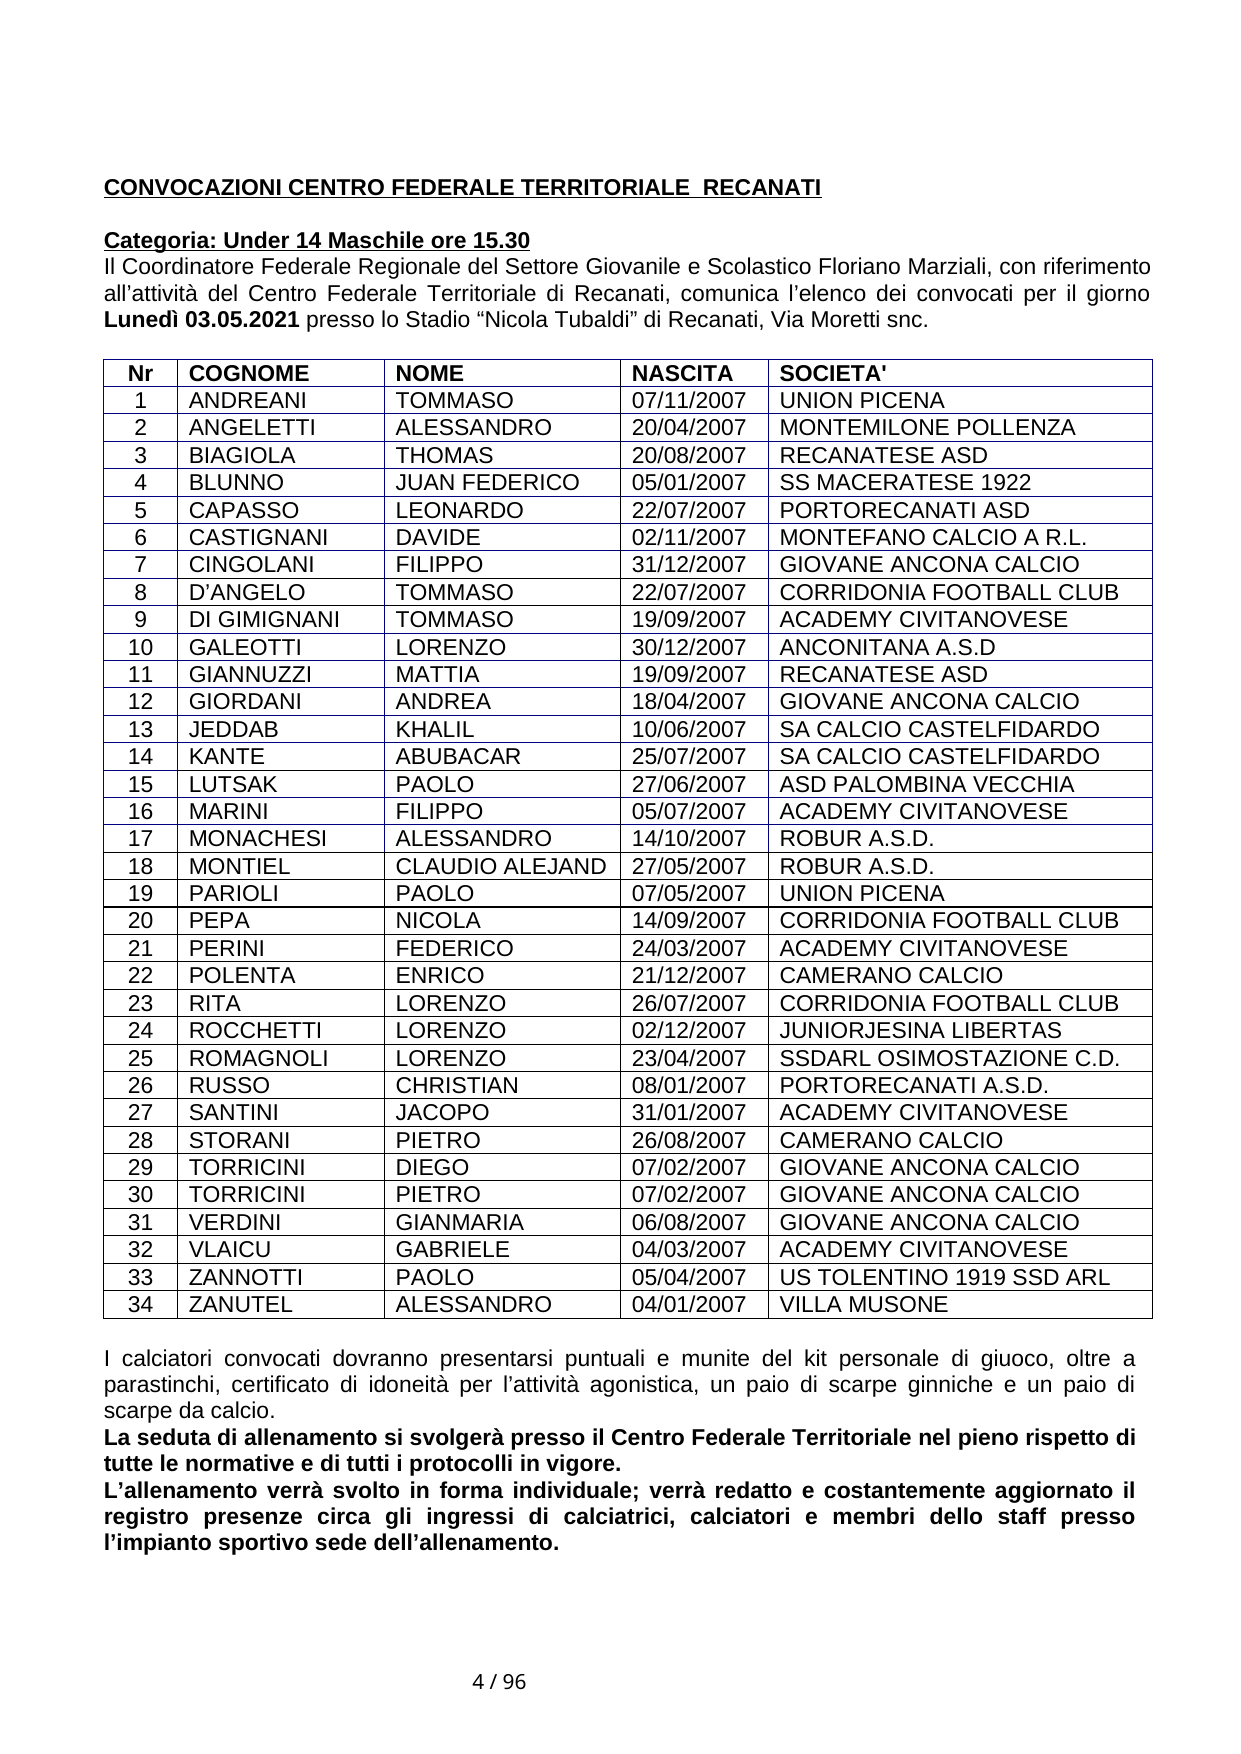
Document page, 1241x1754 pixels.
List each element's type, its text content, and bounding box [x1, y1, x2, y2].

table_cell VERDINI [178, 1209, 384, 1235]
table_cell 24 [104, 1017, 177, 1043]
table_cell LORENZO [385, 1045, 620, 1071]
table_cell RECANATESE ASD [769, 661, 1152, 687]
table_cell 19 [104, 880, 177, 906]
table_cell 30/12/2007 [621, 634, 768, 660]
table_cell 18/04/2007 [621, 688, 768, 715]
table_cell 25 [104, 1045, 177, 1071]
table_cell 9 [104, 606, 177, 632]
table_cell BIAGIOLA [178, 442, 384, 468]
table_cell DIEGO [385, 1154, 620, 1180]
table_cell 04/03/2007 [621, 1236, 768, 1263]
table_cell 26 [104, 1072, 177, 1098]
table_cell MONTIEL [178, 853, 384, 879]
table_cell VILLA MUSONE [769, 1291, 1152, 1317]
table_cell 31 [104, 1209, 177, 1235]
table_cell 05/01/2007 [621, 469, 768, 496]
text Categoria: Under 14 Maschile ore 15.30 [103, 227, 1137, 253]
table_cell 19/09/2007 [621, 606, 768, 632]
table_cell ASD PALOMBINA VECCHIA [769, 771, 1152, 797]
table_cell 7 [104, 551, 177, 578]
table_cell ALESSANDRO [385, 1291, 620, 1317]
table_cell MONACHESI [178, 825, 384, 852]
table_cell TOMMASO [385, 579, 620, 605]
table_cell THOMAS [385, 442, 620, 468]
table_cell ALESSANDRO [385, 825, 620, 852]
table_cell CORRIDONIA FOOTBALL CLUB [769, 908, 1152, 934]
text Il Coordinatore Federale Regionale del Settore Giovanile e Scolastico Floriano Marziali, con riferimento all’attività del Centro Federale Territoriale di Recanati, comunica l’elenco dei convocati per il giorno Lunedì 03.05.2021 presso lo Stadio “Nicola Tubaldi” di Recanati, Via Moretti snc. [103, 253, 1152, 332]
table_cell MARINI [178, 798, 384, 824]
table_cell 1 [104, 387, 177, 413]
table_cell 26/07/2007 [621, 990, 768, 1016]
table_cell PEPA [178, 908, 384, 934]
table_cell 24/03/2007 [621, 935, 768, 961]
table_header COGNOME [178, 360, 384, 386]
table_cell GIANNUZZI [178, 661, 384, 687]
table_cell GALEOTTI [178, 634, 384, 660]
table_header Nr [104, 360, 177, 386]
table_cell SSDARL OSIMOSTAZIONE C.D. [769, 1045, 1152, 1071]
table_cell UNION PICENA [769, 880, 1152, 906]
table_cell 20/08/2007 [621, 442, 768, 468]
table_cell 20 [104, 908, 177, 934]
table_cell 26/08/2007 [621, 1127, 768, 1153]
table_cell 3 [104, 442, 177, 468]
table_cell 07/05/2007 [621, 880, 768, 906]
table_cell 10 [104, 634, 177, 660]
table_cell 4 [104, 469, 177, 496]
table_cell ABUBACAR [385, 743, 620, 769]
table_cell CASTIGNANI [178, 524, 384, 550]
table_cell LORENZO [385, 990, 620, 1016]
table_cell ZANUTEL [178, 1291, 384, 1317]
text L’allenamento verrà svolto in forma individuale; verrà redatto e costantemente aggiornato il registro presenze circa gli ingressi di calciatrici, calciatori e membri dello staff presso l’impianto sportivo sede dell’allenamento. [103, 1477, 1137, 1556]
table_cell 05/07/2007 [621, 798, 768, 824]
table_cell DI GIMIGNANI [178, 606, 384, 632]
table_cell 14/10/2007 [621, 825, 768, 852]
table_cell PIETRO [385, 1127, 620, 1153]
table_cell D’ANGELO [178, 579, 384, 605]
table_cell STORANI [178, 1127, 384, 1153]
table_cell ROBUR A.S.D. [769, 853, 1152, 879]
table_cell PAOLO [385, 880, 620, 906]
table_cell TORRICINI [178, 1154, 384, 1180]
table_cell VLAICU [178, 1236, 384, 1263]
table_cell ACADEMY CIVITANOVESE [769, 935, 1152, 961]
table_cell 22/07/2007 [621, 579, 768, 605]
table_cell 14/09/2007 [621, 908, 768, 934]
table_cell FEDERICO [385, 935, 620, 961]
table_header SOCIETA' [769, 360, 1152, 386]
table_cell ROBUR A.S.D. [769, 825, 1152, 852]
table_cell 07/02/2007 [621, 1181, 768, 1208]
table_cell 07/02/2007 [621, 1154, 768, 1180]
table_cell 14 [104, 743, 177, 769]
table_cell US TOLENTINO 1919 SSD ARL [769, 1264, 1152, 1290]
table_cell PORTORECANATI ASD [769, 497, 1152, 523]
table_cell 22/07/2007 [621, 497, 768, 523]
table_cell POLENTA [178, 962, 384, 989]
table_cell 13 [104, 716, 177, 742]
table_cell 16 [104, 798, 177, 824]
table_cell RECANATESE ASD [769, 442, 1152, 468]
table_cell 08/01/2007 [621, 1072, 768, 1098]
table_cell LEONARDO [385, 497, 620, 523]
table_cell GABRIELE [385, 1236, 620, 1263]
table_cell GIOVANE ANCONA CALCIO [769, 551, 1152, 578]
table_cell 07/11/2007 [621, 387, 768, 413]
table_cell 18 [104, 853, 177, 879]
table_cell GIOVANE ANCONA CALCIO [769, 1209, 1152, 1235]
table_cell LUTSAK [178, 771, 384, 797]
table_cell 02/12/2007 [621, 1017, 768, 1043]
table_cell ANCONITANA A.S.D [769, 634, 1152, 660]
table_cell 27/05/2007 [621, 853, 768, 879]
table_cell DAVIDE [385, 524, 620, 550]
table_cell KHALIL [385, 716, 620, 742]
table_cell LORENZO [385, 1017, 620, 1043]
table_cell 34 [104, 1291, 177, 1317]
table_cell JEDDAB [178, 716, 384, 742]
table_cell 06/08/2007 [621, 1209, 768, 1235]
text La seduta di allenamento si svolgerà presso il Centro Federale Territoriale nel pieno rispetto di tutte le normative e di tutti i protocolli in vigore. [103, 1424, 1137, 1477]
table_cell ACADEMY CIVITANOVESE [769, 1099, 1152, 1126]
table_cell CLAUDIO ALEJAND [385, 853, 620, 879]
table_cell BLUNNO [178, 469, 384, 496]
table_cell RITA [178, 990, 384, 1016]
table_cell 27/06/2007 [621, 771, 768, 797]
table_cell PARIOLI [178, 880, 384, 906]
table_cell CINGOLANI [178, 551, 384, 578]
table_cell PERINI [178, 935, 384, 961]
table_cell 22 [104, 962, 177, 989]
table_header NOME [385, 360, 620, 386]
table_cell ANGELETTI [178, 414, 384, 441]
table_cell 33 [104, 1264, 177, 1290]
table_cell 05/04/2007 [621, 1264, 768, 1290]
table_cell MONTEFANO CALCIO A R.L. [769, 524, 1152, 550]
table_cell SA CALCIO CASTELFIDARDO [769, 743, 1152, 769]
table_cell ZANNOTTI [178, 1264, 384, 1290]
table_cell 17 [104, 825, 177, 852]
table_cell FILIPPO [385, 798, 620, 824]
table_cell RUSSO [178, 1072, 384, 1098]
table_cell 23/04/2007 [621, 1045, 768, 1071]
table_cell 25/07/2007 [621, 743, 768, 769]
table_cell KANTE [178, 743, 384, 769]
table_cell 21 [104, 935, 177, 961]
table_cell 29 [104, 1154, 177, 1180]
table_cell PAOLO [385, 1264, 620, 1290]
table_cell GIOVANE ANCONA CALCIO [769, 688, 1152, 715]
table_cell SA CALCIO CASTELFIDARDO [769, 716, 1152, 742]
table_cell 28 [104, 1127, 177, 1153]
text I calciatori convocati dovranno presentarsi puntuali e munite del kit personale di giuoco, oltre a parastinchi, certificato di idoneità per l’attività agonistica, un paio di scarpe ginniche e un paio di scarpe da calcio. [103, 1345, 1137, 1424]
table_cell NICOLA [385, 908, 620, 934]
table_cell 31/12/2007 [621, 551, 768, 578]
table_cell ROMAGNOLI [178, 1045, 384, 1071]
table_cell 2 [104, 414, 177, 441]
table_cell TOMMASO [385, 606, 620, 632]
table_cell MONTEMILONE POLLENZA [769, 414, 1152, 441]
table_cell GIANMARIA [385, 1209, 620, 1235]
table_cell 27 [104, 1099, 177, 1126]
table_cell CORRIDONIA FOOTBALL CLUB [769, 579, 1152, 605]
table_cell MATTIA [385, 661, 620, 687]
table_cell 5 [104, 497, 177, 523]
table_cell 31/01/2007 [621, 1099, 768, 1126]
table_cell 10/06/2007 [621, 716, 768, 742]
table_header NASCITA [621, 360, 768, 386]
table_cell GIOVANE ANCONA CALCIO [769, 1154, 1152, 1180]
table_cell TOMMASO [385, 387, 620, 413]
table_cell CAMERANO CALCIO [769, 962, 1152, 989]
table_cell 19/09/2007 [621, 661, 768, 687]
table_cell LORENZO [385, 634, 620, 660]
table_cell 15 [104, 771, 177, 797]
table_cell 20/04/2007 [621, 414, 768, 441]
table_cell SS MACERATESE 1922 [769, 469, 1152, 496]
table_cell UNION PICENA [769, 387, 1152, 413]
table_cell ROCCHETTI [178, 1017, 384, 1043]
table_cell FILIPPO [385, 551, 620, 578]
table_cell PORTORECANATI A.S.D. [769, 1072, 1152, 1098]
table_cell 11 [104, 661, 177, 687]
table_cell GIORDANI [178, 688, 384, 715]
table_cell PIETRO [385, 1181, 620, 1208]
text CONVOCAZIONI CENTRO FEDERALE TERRITORIALE RECANATI [103, 174, 1137, 200]
table_cell 23 [104, 990, 177, 1016]
table_cell ENRICO [385, 962, 620, 989]
table_cell 30 [104, 1181, 177, 1208]
table_cell ANDREANI [178, 387, 384, 413]
table_cell PAOLO [385, 771, 620, 797]
table_cell CHRISTIAN [385, 1072, 620, 1098]
table_cell TORRICINI [178, 1181, 384, 1208]
table_cell ACADEMY CIVITANOVESE [769, 606, 1152, 632]
table_cell ACADEMY CIVITANOVESE [769, 1236, 1152, 1263]
table_cell 32 [104, 1236, 177, 1263]
table_cell ACADEMY CIVITANOVESE [769, 798, 1152, 824]
table_cell ALESSANDRO [385, 414, 620, 441]
table_cell 04/01/2007 [621, 1291, 768, 1317]
table_cell SANTINI [178, 1099, 384, 1126]
table_cell CAMERANO CALCIO [769, 1127, 1152, 1153]
table_cell 21/12/2007 [621, 962, 768, 989]
table_cell 02/11/2007 [621, 524, 768, 550]
table_cell JACOPO [385, 1099, 620, 1126]
table_cell 6 [104, 524, 177, 550]
table_cell JUNIORJESINA LIBERTAS [769, 1017, 1152, 1043]
table_cell 12 [104, 688, 177, 715]
table_cell JUAN FEDERICO [385, 469, 620, 496]
table_cell CORRIDONIA FOOTBALL CLUB [769, 990, 1152, 1016]
table_cell CAPASSO [178, 497, 384, 523]
table_cell ANDREA [385, 688, 620, 715]
table_cell 8 [104, 579, 177, 605]
table_cell GIOVANE ANCONA CALCIO [769, 1181, 1152, 1208]
